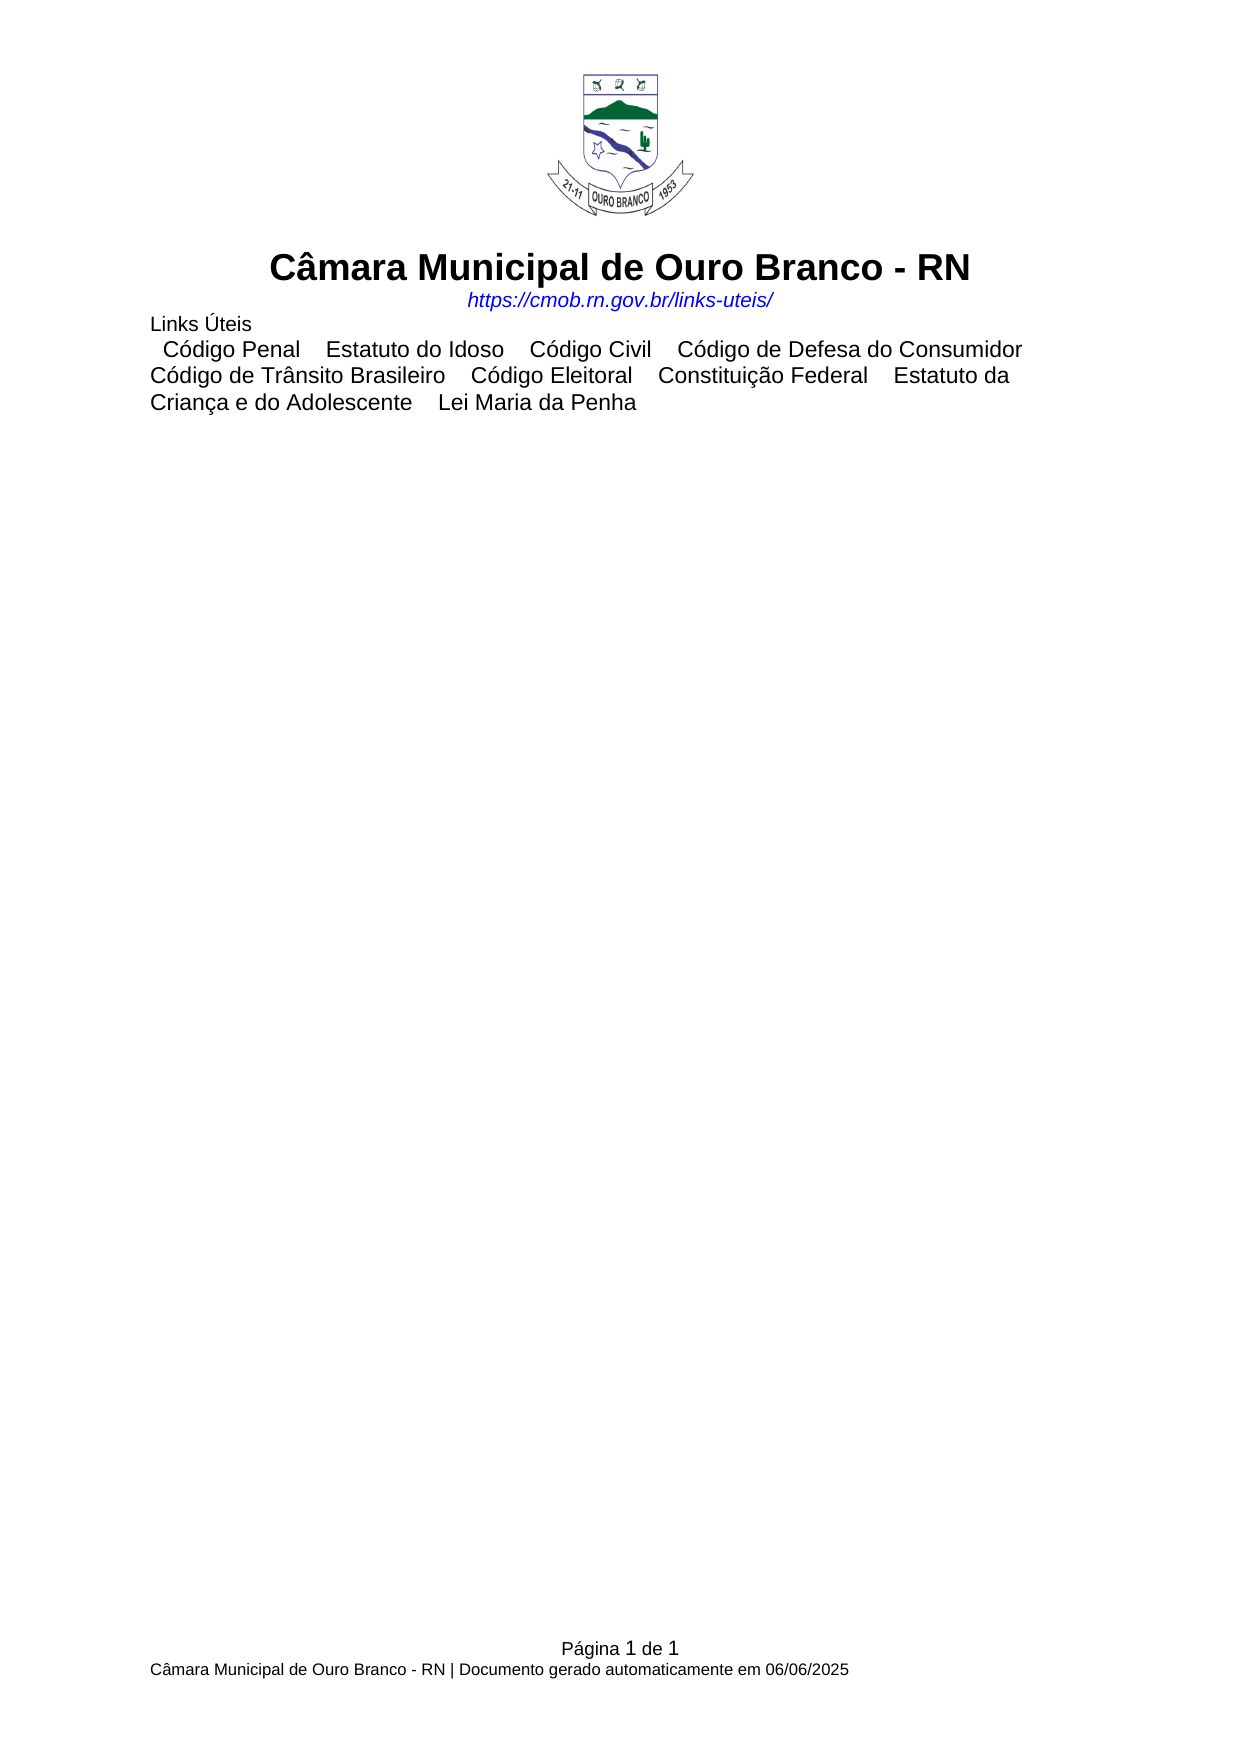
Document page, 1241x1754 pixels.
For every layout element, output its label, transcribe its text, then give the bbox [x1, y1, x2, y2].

text Links Úteis [150, 312, 1090, 336]
text Código Penal Estatuto do Idoso Código Civil Código de Defesa do Consumidor Código de Trânsito Brasileiro Código Eleitoral Constituição Federal Estatuto da Criança e do Adolescente Lei Maria da Penha [150, 336, 1090, 415]
picture [547, 74, 694, 221]
